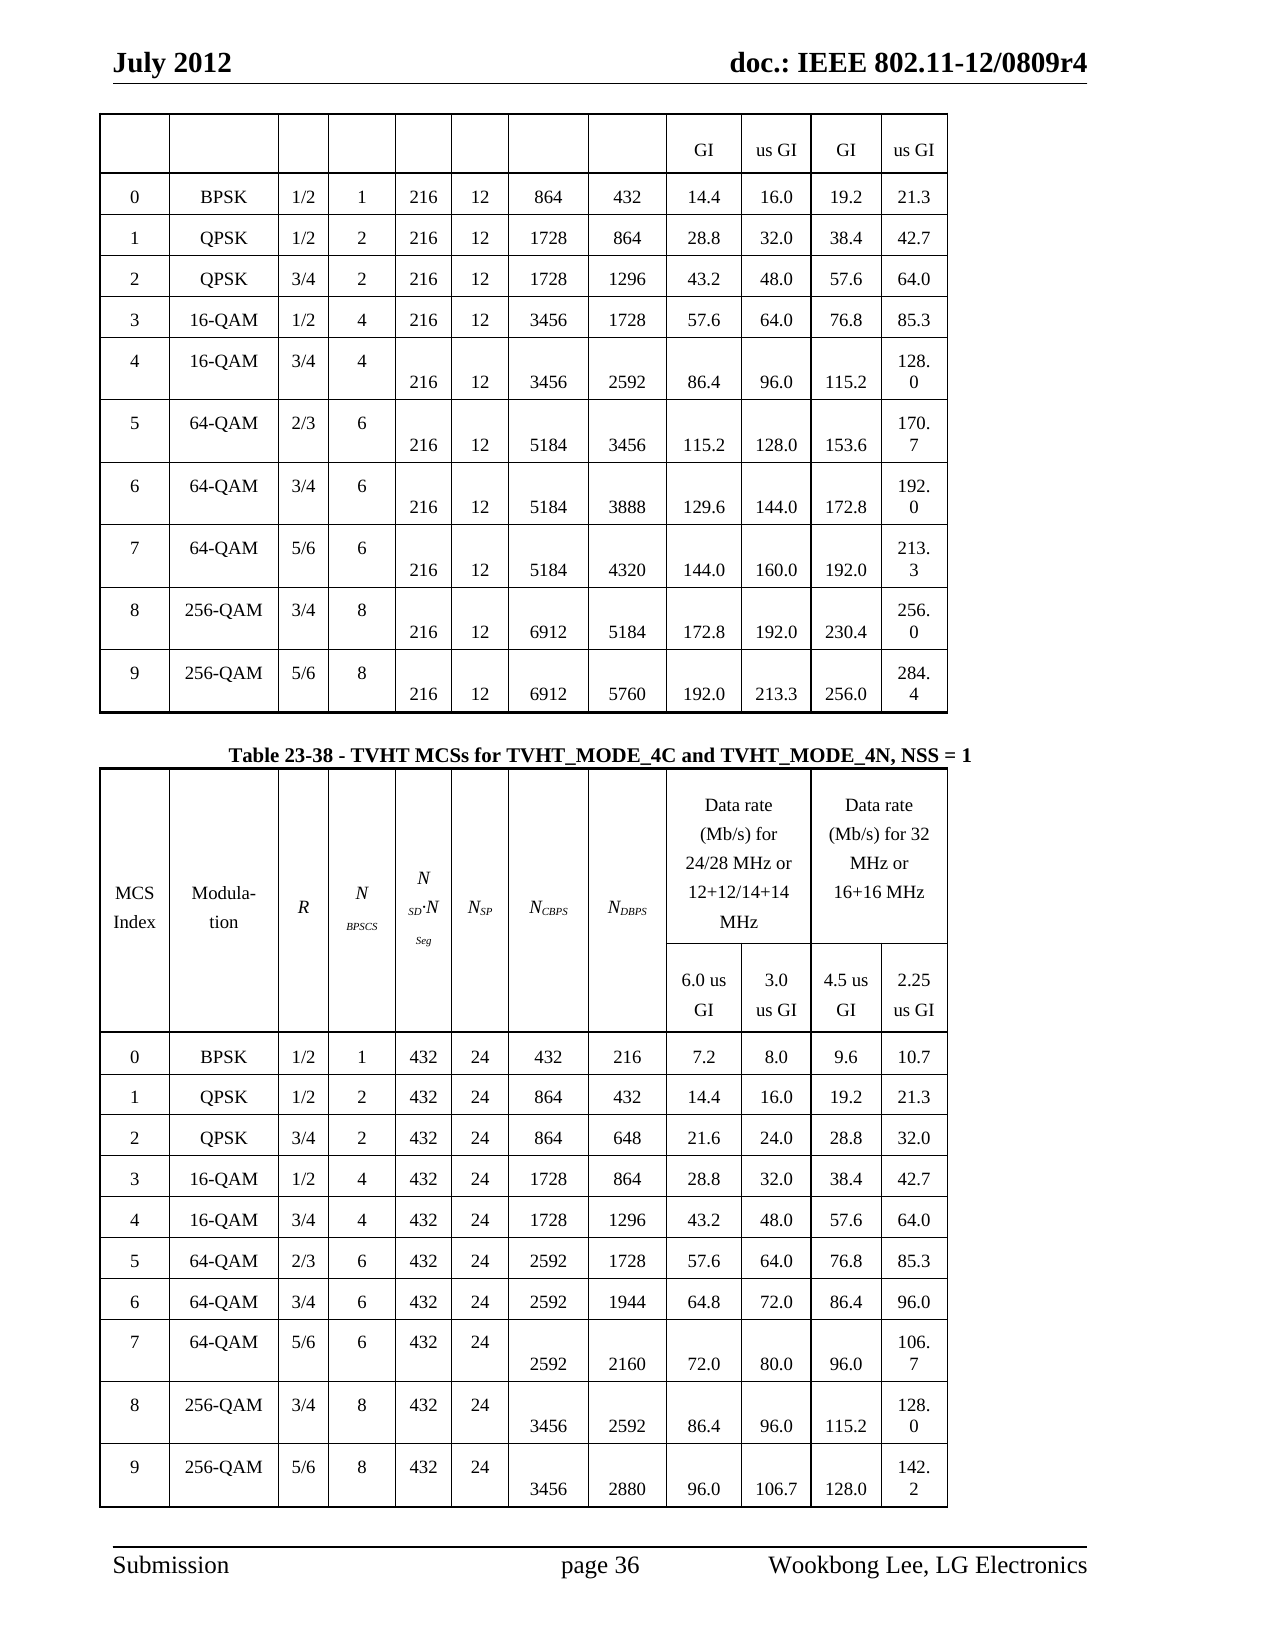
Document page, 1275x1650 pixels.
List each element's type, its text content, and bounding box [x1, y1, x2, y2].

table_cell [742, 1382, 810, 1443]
table_cell 216 [396, 463, 451, 524]
table_cell 4 [329, 1197, 395, 1237]
table_cell 4 [329, 338, 395, 399]
table_cell 0 [101, 174, 169, 214]
table_cell BPSK [170, 174, 278, 214]
table_cell 2 [329, 1115, 395, 1155]
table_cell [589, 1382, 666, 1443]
table_cell 432 [396, 1238, 451, 1278]
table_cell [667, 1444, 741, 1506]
table_cell 2 [101, 256, 169, 296]
table_cell 12 [452, 215, 508, 255]
table_cell 2592 [589, 338, 666, 399]
table_cell 86.4 [667, 338, 741, 399]
table_cell 2.25 us GI [882, 115, 947, 171]
table_cell 2 [329, 256, 395, 296]
table_cell 24 [452, 1156, 508, 1196]
table_cell 32.0 [882, 1115, 947, 1155]
table_cell 16.0 [742, 1075, 810, 1114]
table_cell 12 [452, 463, 508, 524]
table_cell 16-QAM [170, 297, 278, 337]
table_cell 24 [452, 1279, 508, 1318]
table_cell 432 [396, 1279, 451, 1318]
table_cell 432 [396, 1197, 451, 1237]
table_cell 96.0 [812, 1320, 881, 1381]
table_cell 129.6 [667, 463, 741, 524]
table_cell 4 [101, 1197, 169, 1237]
table_cell 21.6 [667, 1115, 741, 1155]
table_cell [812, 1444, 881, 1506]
table_cell 12 [452, 297, 508, 337]
table_cell 6 [329, 1238, 395, 1278]
table_cell 64.0 [742, 297, 810, 337]
table_cell 1296 [589, 1197, 666, 1237]
table_cell 3.0 us GI [742, 115, 810, 171]
table_cell 1728 [509, 215, 588, 255]
table_cell 76.8 [812, 297, 881, 337]
table_cell 24 [452, 1115, 508, 1155]
table_cell 32.0 [742, 215, 810, 255]
table_cell 6 [101, 1279, 169, 1318]
table_cell 57.6 [812, 1197, 881, 1237]
table_cell 213.3 [882, 525, 947, 586]
table_cell QPSK [170, 256, 278, 296]
table_cell 192.0 [667, 650, 741, 711]
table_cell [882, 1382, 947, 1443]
table_cell 64-QAM [170, 1320, 278, 1381]
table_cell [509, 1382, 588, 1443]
table_cell 64-QAM [170, 463, 278, 524]
table_cell 192.0 [742, 588, 810, 649]
table_cell 48.0 [742, 1197, 810, 1237]
table_cell 80.0 [742, 1320, 810, 1381]
table_cell 64.0 [742, 1238, 810, 1278]
table_cell 28.8 [667, 1156, 741, 1196]
table_cell 7 [101, 1320, 169, 1381]
table_cell 864 [509, 1075, 588, 1114]
table_cell 3/4 [279, 338, 328, 399]
table_cell 1 [329, 1033, 395, 1073]
table_cell 5184 [589, 588, 666, 649]
table_cell 4 [329, 1156, 395, 1196]
table_cell 8 [101, 588, 169, 649]
table_cell 64.0 [882, 1197, 947, 1237]
table_cell 24 [452, 1238, 508, 1278]
table_cell 64.8 [667, 1279, 741, 1318]
table_cell 16.0 [742, 174, 810, 214]
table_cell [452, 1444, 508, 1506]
table_cell 21.3 [882, 174, 947, 214]
table_cell 16-QAM [170, 338, 278, 399]
table_cell 5/6 [279, 650, 328, 711]
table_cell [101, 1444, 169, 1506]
table_cell 216 [396, 256, 451, 296]
table_cell 172.8 [667, 588, 741, 649]
table_cell 21.3 [882, 1075, 947, 1114]
table_cell BPSK [170, 1033, 278, 1073]
table_header NDBPS [589, 770, 666, 1031]
table_cell 115.2 [667, 400, 741, 462]
table_cell 38.4 [812, 215, 881, 255]
table_cell 6912 [509, 650, 588, 711]
table_cell 2592 [509, 1320, 588, 1381]
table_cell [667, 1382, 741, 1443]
table_cell 9.6 [812, 1033, 881, 1073]
table_cell 1/2 [279, 215, 328, 255]
table_cell 432 [396, 1320, 451, 1381]
table_cell 216 [396, 297, 451, 337]
table_cell 5760 [589, 650, 666, 711]
table_cell 213.3 [742, 650, 810, 711]
table_cell 1728 [509, 1156, 588, 1196]
table_cell 144.0 [742, 463, 810, 524]
table_cell 2/3 [279, 400, 328, 462]
table_cell 5 [101, 1238, 169, 1278]
table_cell 3456 [509, 338, 588, 399]
table_cell 432 [589, 174, 666, 214]
table_cell 48.0 [742, 256, 810, 296]
table_cell 1/2 [279, 297, 328, 337]
table_cell 3456 [589, 400, 666, 462]
table_cell 192.0 [812, 525, 881, 586]
table_cell 153.6 [812, 400, 881, 462]
table_cell 24.0 [742, 1115, 810, 1155]
table_cell 3/4 [279, 1279, 328, 1318]
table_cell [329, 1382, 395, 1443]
table_cell 4 [101, 338, 169, 399]
table_cell 57.6 [812, 256, 881, 296]
table_cell 432 [396, 1033, 451, 1073]
table_header MCS Index [101, 770, 169, 1031]
table_cell 42.7 [882, 215, 947, 255]
table_cell 1/2 [279, 174, 328, 214]
table_cell 4320 [589, 525, 666, 586]
table_cell 3/4 [279, 256, 328, 296]
table_cell 172.8 [812, 463, 881, 524]
table_cell 64-QAM [170, 1238, 278, 1278]
table_cell 144.0 [667, 525, 741, 586]
table_cell 5/6 [279, 1320, 328, 1381]
table_cell 57.6 [667, 297, 741, 337]
table_cell 2 [101, 1115, 169, 1155]
table_cell 432 [589, 1075, 666, 1114]
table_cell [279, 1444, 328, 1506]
table_cell 16-QAM [170, 1156, 278, 1196]
table_cell 1/2 [279, 1156, 328, 1196]
table_cell 57.6 [667, 1238, 741, 1278]
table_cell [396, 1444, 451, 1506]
table_cell 12 [452, 256, 508, 296]
table_cell 864 [589, 215, 666, 255]
table_cell 19.2 [812, 174, 881, 214]
table_cell 64-QAM [170, 400, 278, 462]
table_cell 64-QAM [170, 1279, 278, 1318]
table_cell 2 [329, 1075, 395, 1114]
table_cell 864 [509, 174, 588, 214]
table_cell 6.0 us GI [667, 944, 741, 1031]
table_cell 432 [396, 1075, 451, 1114]
table_cell 432 [396, 1156, 451, 1196]
table_cell 115.2 [812, 338, 881, 399]
table_cell 28.8 [812, 1115, 881, 1155]
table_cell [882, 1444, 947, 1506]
table_cell 1 [329, 174, 395, 214]
table_header NBPSCS [329, 770, 395, 1031]
table_cell 64.0 [882, 256, 947, 296]
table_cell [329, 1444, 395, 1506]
table_cell 2.25 us GI [882, 944, 947, 1031]
table_cell 24 [452, 1075, 508, 1114]
table_cell 16-QAM [170, 1197, 278, 1237]
table_cell 864 [589, 1156, 666, 1196]
table_cell 5/6 [279, 525, 328, 586]
table_cell QPSK [170, 1115, 278, 1155]
table_cell 24 [452, 1320, 508, 1381]
table_cell 85.3 [882, 1238, 947, 1278]
table_cell 43.2 [667, 256, 741, 296]
table_cell QPSK [170, 215, 278, 255]
table_cell 1 [101, 215, 169, 255]
table_cell 3 [101, 1156, 169, 1196]
table_cell 72.0 [667, 1320, 741, 1381]
table_cell 160.0 [742, 525, 810, 586]
title Table 23-38 - TVHT MCSs for TVHT_MODE_4C and TVHT_MODE_4N, NSS = 1 [112, 738, 1087, 767]
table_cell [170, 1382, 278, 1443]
table_cell 96.0 [742, 338, 810, 399]
table_cell 12 [452, 400, 508, 462]
table_cell 14.4 [667, 174, 741, 214]
table_cell 216 [396, 174, 451, 214]
table_cell 192.0 [882, 463, 947, 524]
table_cell 3/4 [279, 1197, 328, 1237]
table_cell 43.2 [667, 1197, 741, 1237]
table_header Data rate (Mb/s) for 32 MHz or 16+16 MHz [812, 770, 947, 942]
table_cell 216 [396, 215, 451, 255]
table_cell 216 [396, 400, 451, 462]
table_cell 8 [329, 588, 395, 649]
table_cell 1 [101, 1075, 169, 1114]
table_cell QPSK [170, 1075, 278, 1114]
table_cell 7.2 [667, 1033, 741, 1073]
table_cell 128.0 [882, 338, 947, 399]
table_cell 8 [329, 650, 395, 711]
table_cell 3888 [589, 463, 666, 524]
table_cell 6 [329, 525, 395, 586]
table_cell 1728 [509, 256, 588, 296]
table_cell 0 [101, 1033, 169, 1073]
table_cell 12 [452, 174, 508, 214]
table_cell 28.8 [667, 215, 741, 255]
table_cell 42.7 [882, 1156, 947, 1196]
table_cell 1728 [589, 1238, 666, 1278]
table_cell 24 [452, 1033, 508, 1073]
table_cell 2 [329, 215, 395, 255]
table_cell 256-QAM [170, 650, 278, 711]
table_cell 1728 [589, 297, 666, 337]
table_cell 2592 [509, 1279, 588, 1318]
table_cell 216 [396, 338, 451, 399]
table_cell 76.8 [812, 1238, 881, 1278]
table_cell 6 [329, 400, 395, 462]
table_cell 64-QAM [170, 525, 278, 586]
table_cell 1/2 [279, 1033, 328, 1073]
table_cell 284.4 [882, 650, 947, 711]
table_cell 2/3 [279, 1238, 328, 1278]
table_header R [279, 770, 328, 1031]
table_header Modula- tion [170, 770, 278, 1031]
table_cell 86.4 [812, 1279, 881, 1318]
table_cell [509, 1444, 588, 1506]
table_cell 12 [452, 588, 508, 649]
table_cell 216 [396, 650, 451, 711]
table_cell 5184 [509, 463, 588, 524]
table_header NCBPS [509, 770, 588, 1031]
table_cell 32.0 [742, 1156, 810, 1196]
table_cell 128.0 [742, 400, 810, 462]
table_cell 6912 [509, 588, 588, 649]
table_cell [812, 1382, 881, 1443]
table_cell 216 [589, 1033, 666, 1073]
table_cell 19.2 [812, 1075, 881, 1114]
table_cell 9 [101, 650, 169, 711]
table_cell 24 [452, 1197, 508, 1237]
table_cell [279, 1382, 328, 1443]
table_cell 1944 [589, 1279, 666, 1318]
table_cell 4.5 us GI [812, 944, 881, 1031]
table_cell 96.0 [882, 1279, 947, 1318]
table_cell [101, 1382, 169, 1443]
table_cell 7 [101, 525, 169, 586]
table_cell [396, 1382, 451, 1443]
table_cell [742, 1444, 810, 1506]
table_cell 216 [396, 525, 451, 586]
table_cell 2592 [509, 1238, 588, 1278]
table_cell 1296 [589, 256, 666, 296]
table_cell 3/4 [279, 588, 328, 649]
table_cell 3/4 [279, 1115, 328, 1155]
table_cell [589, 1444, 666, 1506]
table_cell 256.0 [812, 650, 881, 711]
table_cell 170.7 [882, 400, 947, 462]
table_cell 3/4 [279, 463, 328, 524]
table_cell 5 [101, 400, 169, 462]
table_cell 3.0 us GI [742, 944, 810, 1031]
table_cell 1/2 [279, 1075, 328, 1114]
table_cell 6 [329, 463, 395, 524]
table_cell 216 [396, 588, 451, 649]
table_cell 12 [452, 338, 508, 399]
table_cell 6 [329, 1320, 395, 1381]
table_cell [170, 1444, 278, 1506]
table_cell 432 [396, 1115, 451, 1155]
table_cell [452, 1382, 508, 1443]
table_cell 6 [329, 1279, 395, 1318]
table_cell 14.4 [667, 1075, 741, 1114]
table_cell 10.7 [882, 1033, 947, 1073]
table_header NSD·NSeg [396, 770, 451, 1031]
table_cell 12 [452, 525, 508, 586]
table_cell 38.4 [812, 1156, 881, 1196]
table_cell 6 [101, 463, 169, 524]
table_cell 3 [101, 297, 169, 337]
table_header Data rate (Mb/s) for 24/28 MHz or 12+12/14+14 MHz [667, 770, 810, 942]
table_cell 256-QAM [170, 588, 278, 649]
table_cell 6.0 us GI [667, 115, 741, 171]
table_cell 432 [509, 1033, 588, 1073]
table_cell 864 [509, 1115, 588, 1155]
table_cell 12 [452, 650, 508, 711]
table_cell 4.5 us GI [812, 115, 881, 171]
table_cell 648 [589, 1115, 666, 1155]
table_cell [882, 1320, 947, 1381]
table_cell 230.4 [812, 588, 881, 649]
table_cell 72.0 [742, 1279, 810, 1318]
table_cell 5184 [509, 525, 588, 586]
table_cell 8.0 [742, 1033, 810, 1073]
table_cell 256.0 [882, 588, 947, 649]
table_cell 1728 [509, 1197, 588, 1237]
table_cell 4 [329, 297, 395, 337]
table_cell 85.3 [882, 297, 947, 337]
table_cell 5184 [509, 400, 588, 462]
table_cell 3456 [509, 297, 588, 337]
table_header NSP [452, 770, 508, 1031]
table_cell 2160 [589, 1320, 666, 1381]
